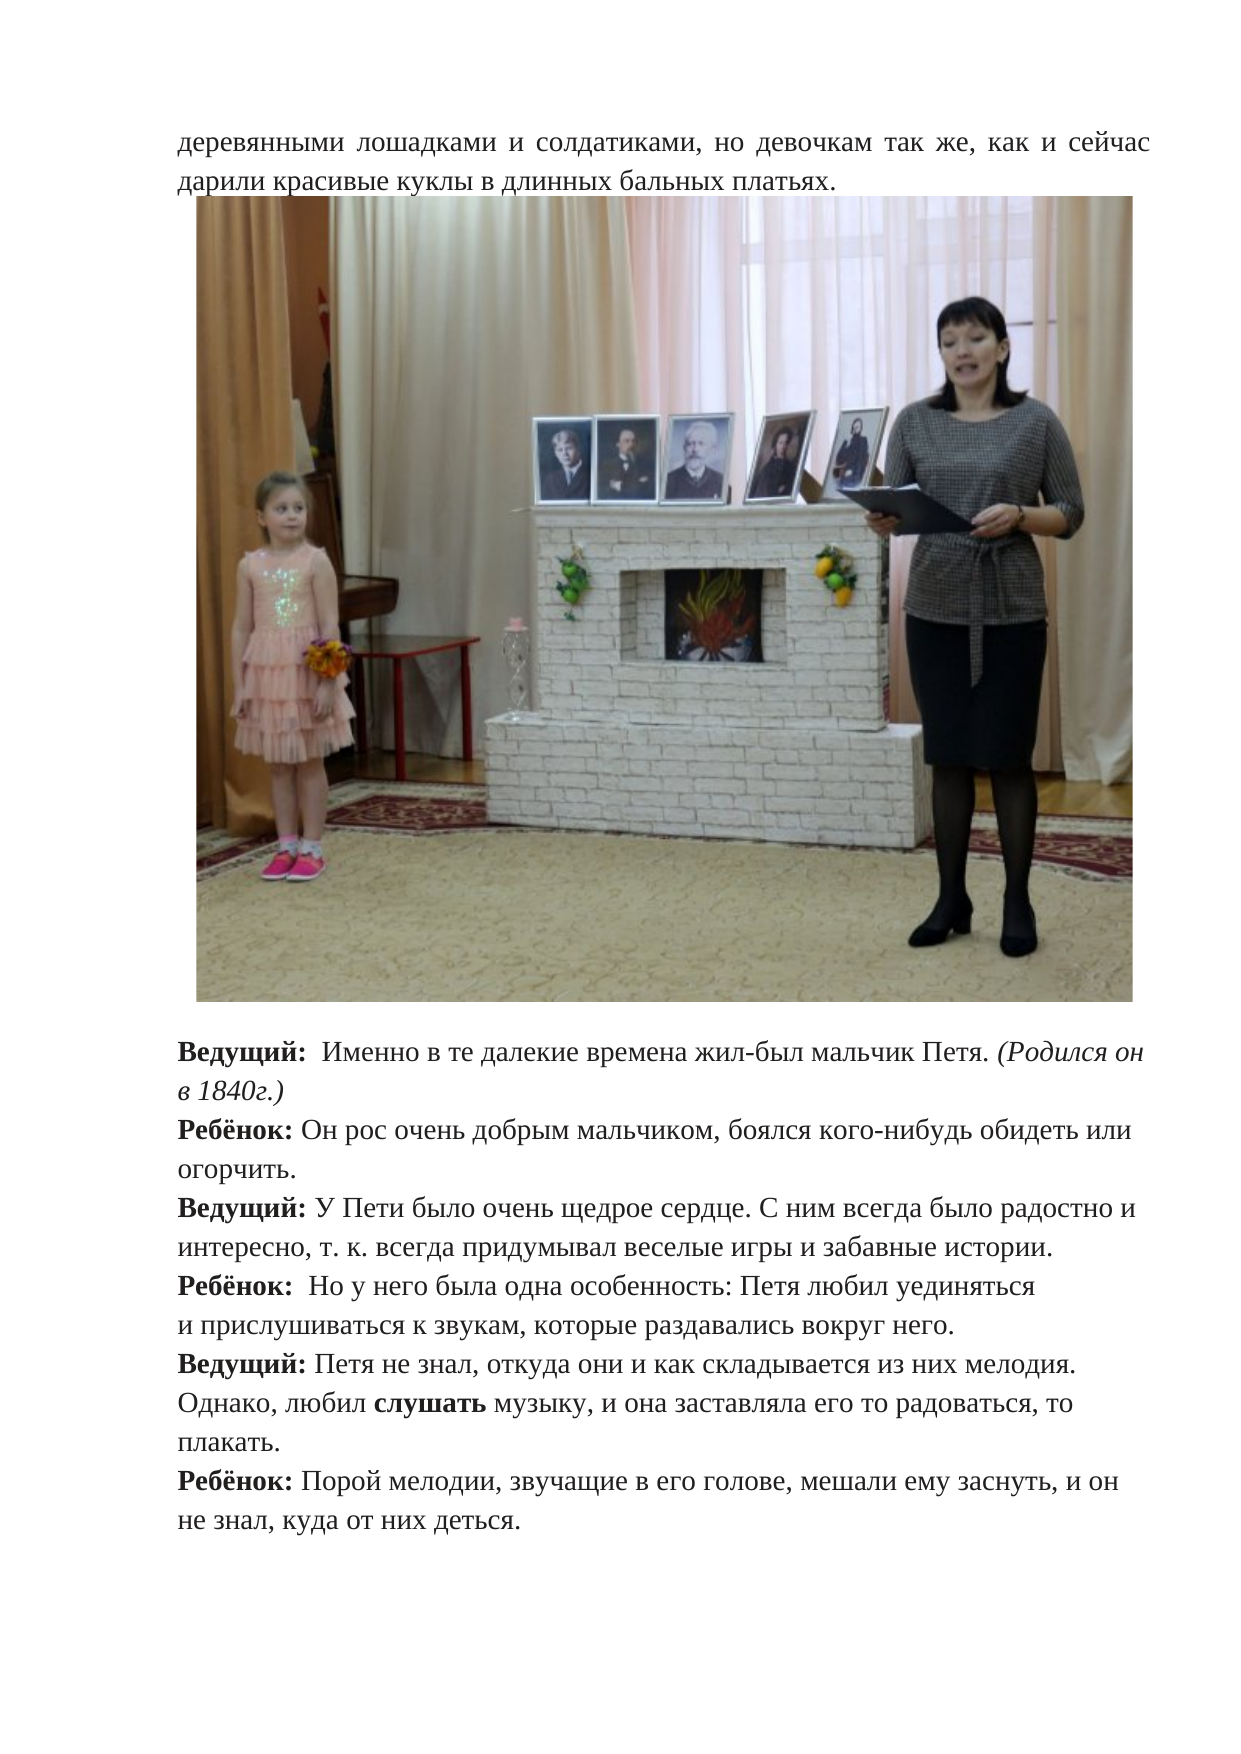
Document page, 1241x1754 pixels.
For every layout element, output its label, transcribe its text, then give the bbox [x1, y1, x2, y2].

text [177, 118, 1152, 196]
picture [196, 196, 1133, 1002]
text Ведущий: Именно в те далекие времена жил-был мальчик Петя. (Родился он в 1840г.) [177, 1028, 1152, 1106]
text Ребёнок: Порой мелодии, звучащие в его голове, мешали ему заснуть, и он не знал, куда от них деться. [177, 1458, 1152, 1536]
text Ребёнок: Но у него была одна особенность: Петя любил уединяться и прислушиваться к звукам, которые раздавались вокруг него. [177, 1263, 1152, 1341]
text Ребёнок: Он рос очень добрым мальчиком, боялся кого-нибудь обидеть или огорчить. [177, 1106, 1152, 1184]
text Ведущий: У Пети было очень щедрое сердце. С ним всегда было радостно и интересно, т. к. всегда придумывал веселые игры и забавные истории. [177, 1184, 1152, 1263]
text Ведущий: Петя не знал, откуда они и как складывается из них мелодия. Однако, любил слушать музыку, и она заставляла его то радоваться, то плакать. [177, 1341, 1152, 1458]
